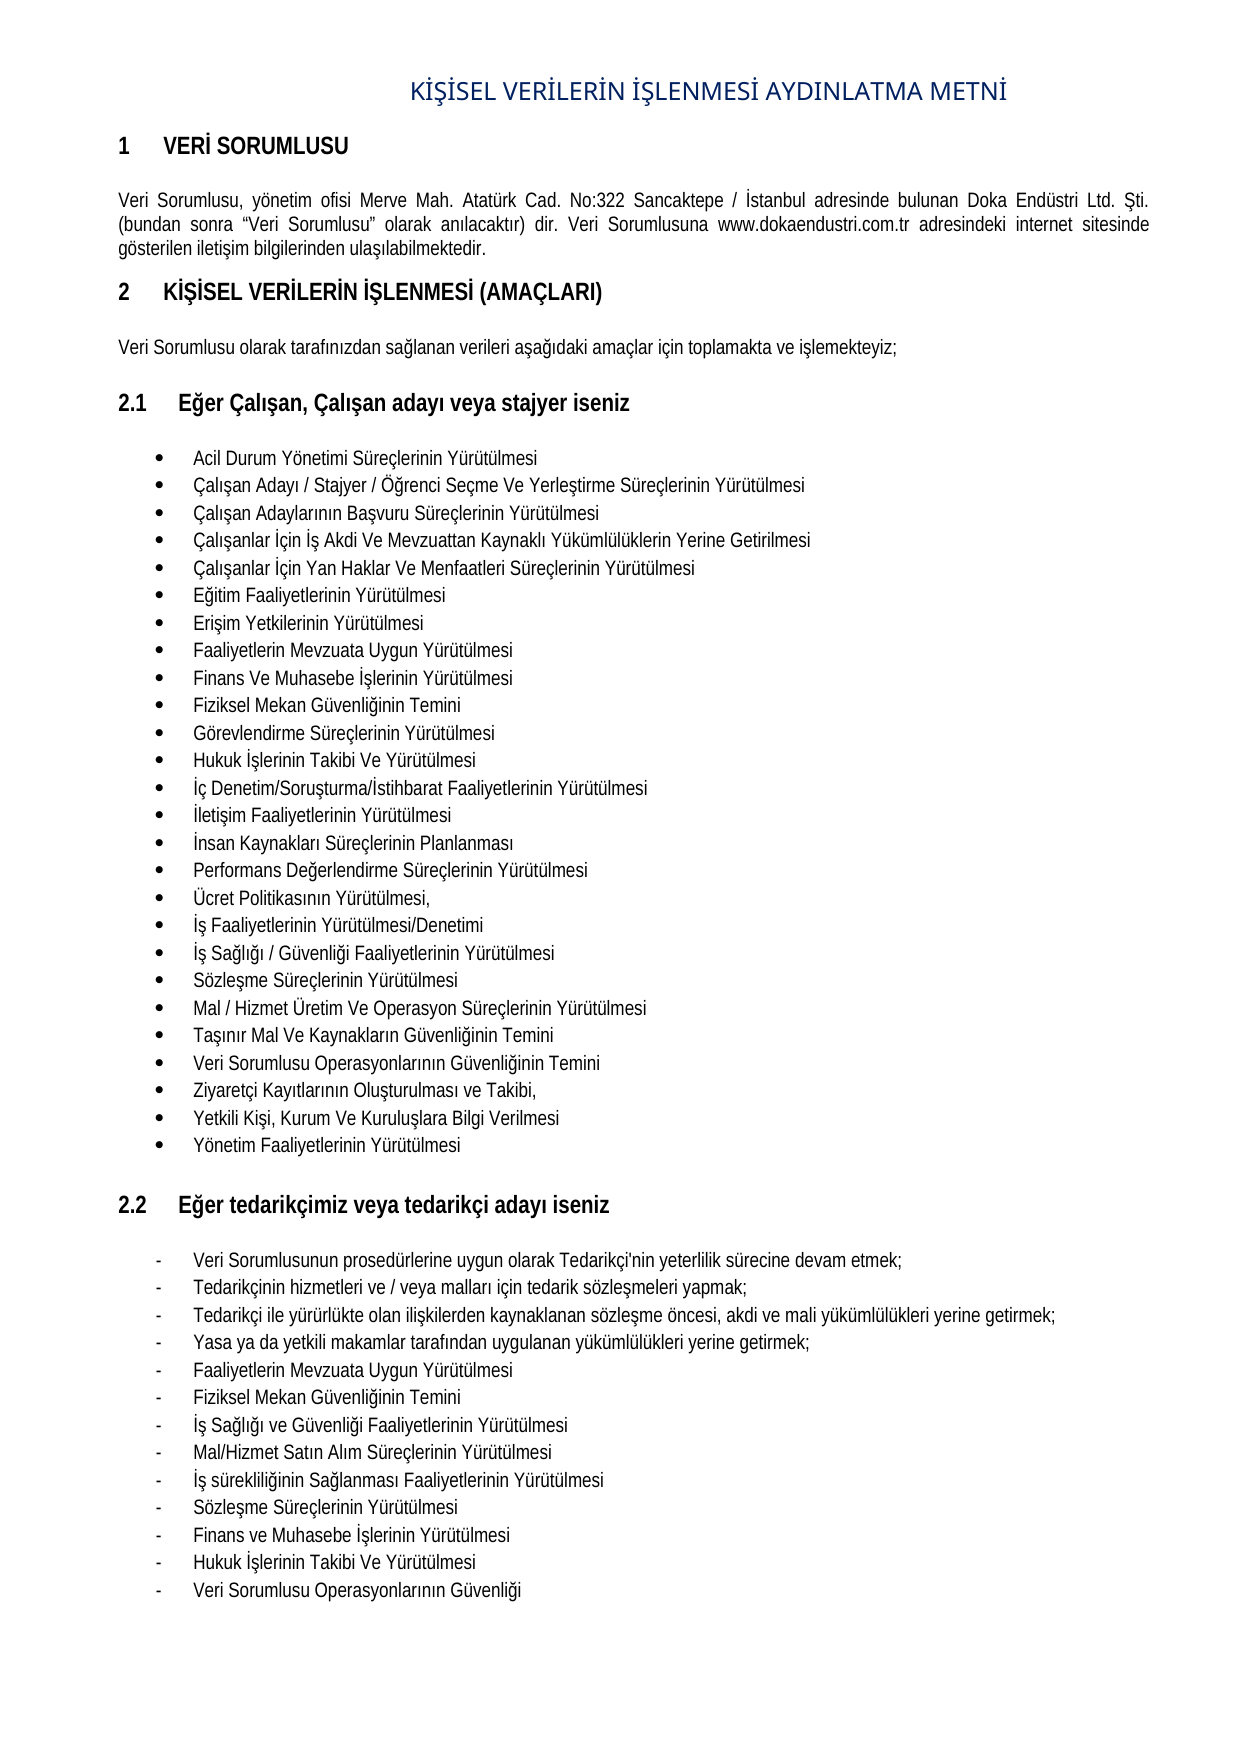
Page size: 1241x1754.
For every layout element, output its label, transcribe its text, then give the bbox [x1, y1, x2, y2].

list Erişim Yetkilerinin Yürütülmesi [156, 611, 1152, 635]
subtitle Eğer tedarikçimiz veya tedarikçi adayı iseniz [118, 1190, 1152, 1218]
list Veri Sorumlusunun prosedürlerine uygun olarak Tedarikçi'nin yeterlilik sürecine devam etmek; [156, 1248, 1152, 1272]
list Faaliyetlerin Mevzuata Uygun Yürütülmesi [156, 1358, 1152, 1382]
list İş Sağlığı / Güvenliği Faaliyetlerinin Yürütülmesi [156, 941, 1152, 965]
list Taşınır Mal Ve Kaynakların Güvenliğinin Temini [156, 1023, 1152, 1047]
subtitle KİŞİSEL VERİLERİN İŞLENMESİ (AMAÇLARI) [118, 277, 1152, 306]
list Veri Sorumlusu Operasyonlarının Güvenliğinin Temini [156, 1051, 1152, 1075]
list Eğitim Faaliyetlerinin Yürütülmesi [156, 583, 1152, 607]
list Ücret Politikasının Yürütülmesi, [156, 886, 1152, 910]
list İş Faaliyetlerinin Yürütülmesi/Denetimi [156, 913, 1152, 937]
text Veri Sorumlusu, yönetim ofisi Merve Mah. Atatürk Cad. No:322 Sancaktepe / İstanbul adresinde bulunan Doka Endüstri Ltd. Şti. (bundan sonra “Veri Sorumlusu” olarak anılacaktır) dir. Veri Sorumlusuna www.dokaendustri.com.tr adresindeki internet sitesinde gösterilen iletişim bilgilerinden ulaşılabilmektedir. [118, 188, 1152, 260]
list Finans ve Muhasebe İşlerinin Yürütülmesi [156, 1523, 1152, 1547]
list Ziyaretçi Kayıtlarının Oluşturulması ve Takibi, [156, 1078, 1152, 1102]
list Performans Değerlendirme Süreçlerinin Yürütülmesi [156, 858, 1152, 882]
list Görevlendirme Süreçlerinin Yürütülmesi [156, 721, 1152, 745]
list Sözleşme Süreçlerinin Yürütülmesi [156, 968, 1152, 992]
list Fiziksel Mekan Güvenliğinin Temini [156, 1385, 1152, 1409]
subtitle Eğer Çalışan, Çalışan adayı veya stajyer iseniz [118, 388, 1152, 417]
list İletişim Faaliyetlerinin Yürütülmesi [156, 803, 1152, 827]
list Çalışanlar İçin İş Akdi Ve Mevzuattan Kaynaklı Yükümlülüklerin Yerine Getirilmesi [156, 528, 1152, 552]
list Yasa ya da yetkili makamlar tarafından uygulanan yükümlülükleri yerine getirmek; [156, 1330, 1152, 1354]
list Acil Durum Yönetimi Süreçlerinin Yürütülmesi [156, 446, 1152, 470]
list Veri Sorumlusu Operasyonlarının Güvenliği [156, 1578, 1152, 1602]
list Hukuk İşlerinin Takibi Ve Yürütülmesi [156, 748, 1152, 772]
list Sözleşme Süreçlerinin Yürütülmesi [156, 1495, 1152, 1519]
list Tedarikçi ile yürürlükte olan ilişkilerden kaynaklanan sözleşme öncesi, akdi ve mali yükümlülükleri yerine getirmek; [156, 1303, 1152, 1327]
subtitle VERİ SORUMLUSU [118, 131, 1152, 159]
list Çalışanlar İçin Yan Haklar Ve Menfaatleri Süreçlerinin Yürütülmesi [156, 556, 1152, 580]
list Mal/Hizmet Satın Alım Süreçlerinin Yürütülmesi [156, 1440, 1152, 1464]
list Faaliyetlerin Mevzuata Uygun Yürütülmesi [156, 638, 1152, 662]
list Hukuk İşlerinin Takibi Ve Yürütülmesi [156, 1550, 1152, 1574]
list Çalışan Adayı / Stajyer / Öğrenci Seçme Ve Yerleştirme Süreçlerinin Yürütülmesi [156, 473, 1152, 497]
list Çalışan Adaylarının Başvuru Süreçlerinin Yürütülmesi [156, 501, 1152, 525]
text Veri Sorumlusu olarak tarafınızdan sağlanan verileri aşağıdaki amaçlar için toplamakta ve işlemekteyiz; [118, 335, 1152, 359]
list Tedarikçinin hizmetleri ve / veya malları için tedarik sözleşmeleri yapmak; [156, 1275, 1152, 1299]
list İç Denetim/Soruşturma/İstihbarat Faaliyetlerinin Yürütülmesi [156, 776, 1152, 800]
list İnsan Kaynakları Süreçlerinin Planlanması [156, 831, 1152, 855]
list Mal / Hizmet Üretim Ve Operasyon Süreçlerinin Yürütülmesi [156, 996, 1152, 1020]
list Finans Ve Muhasebe İşlerinin Yürütülmesi [156, 666, 1152, 690]
list Yetkili Kişi, Kurum Ve Kuruluşlara Bilgi Verilmesi [156, 1106, 1152, 1130]
list İş Sağlığı ve Güvenliği Faaliyetlerinin Yürütülmesi [156, 1413, 1152, 1437]
list Fiziksel Mekan Güvenliğinin Temini [156, 693, 1152, 717]
list Yönetim Faaliyetlerinin Yürütülmesi [156, 1133, 1152, 1157]
list İş sürekliliğinin Sağlanması Faaliyetlerinin Yürütülmesi [156, 1468, 1152, 1492]
